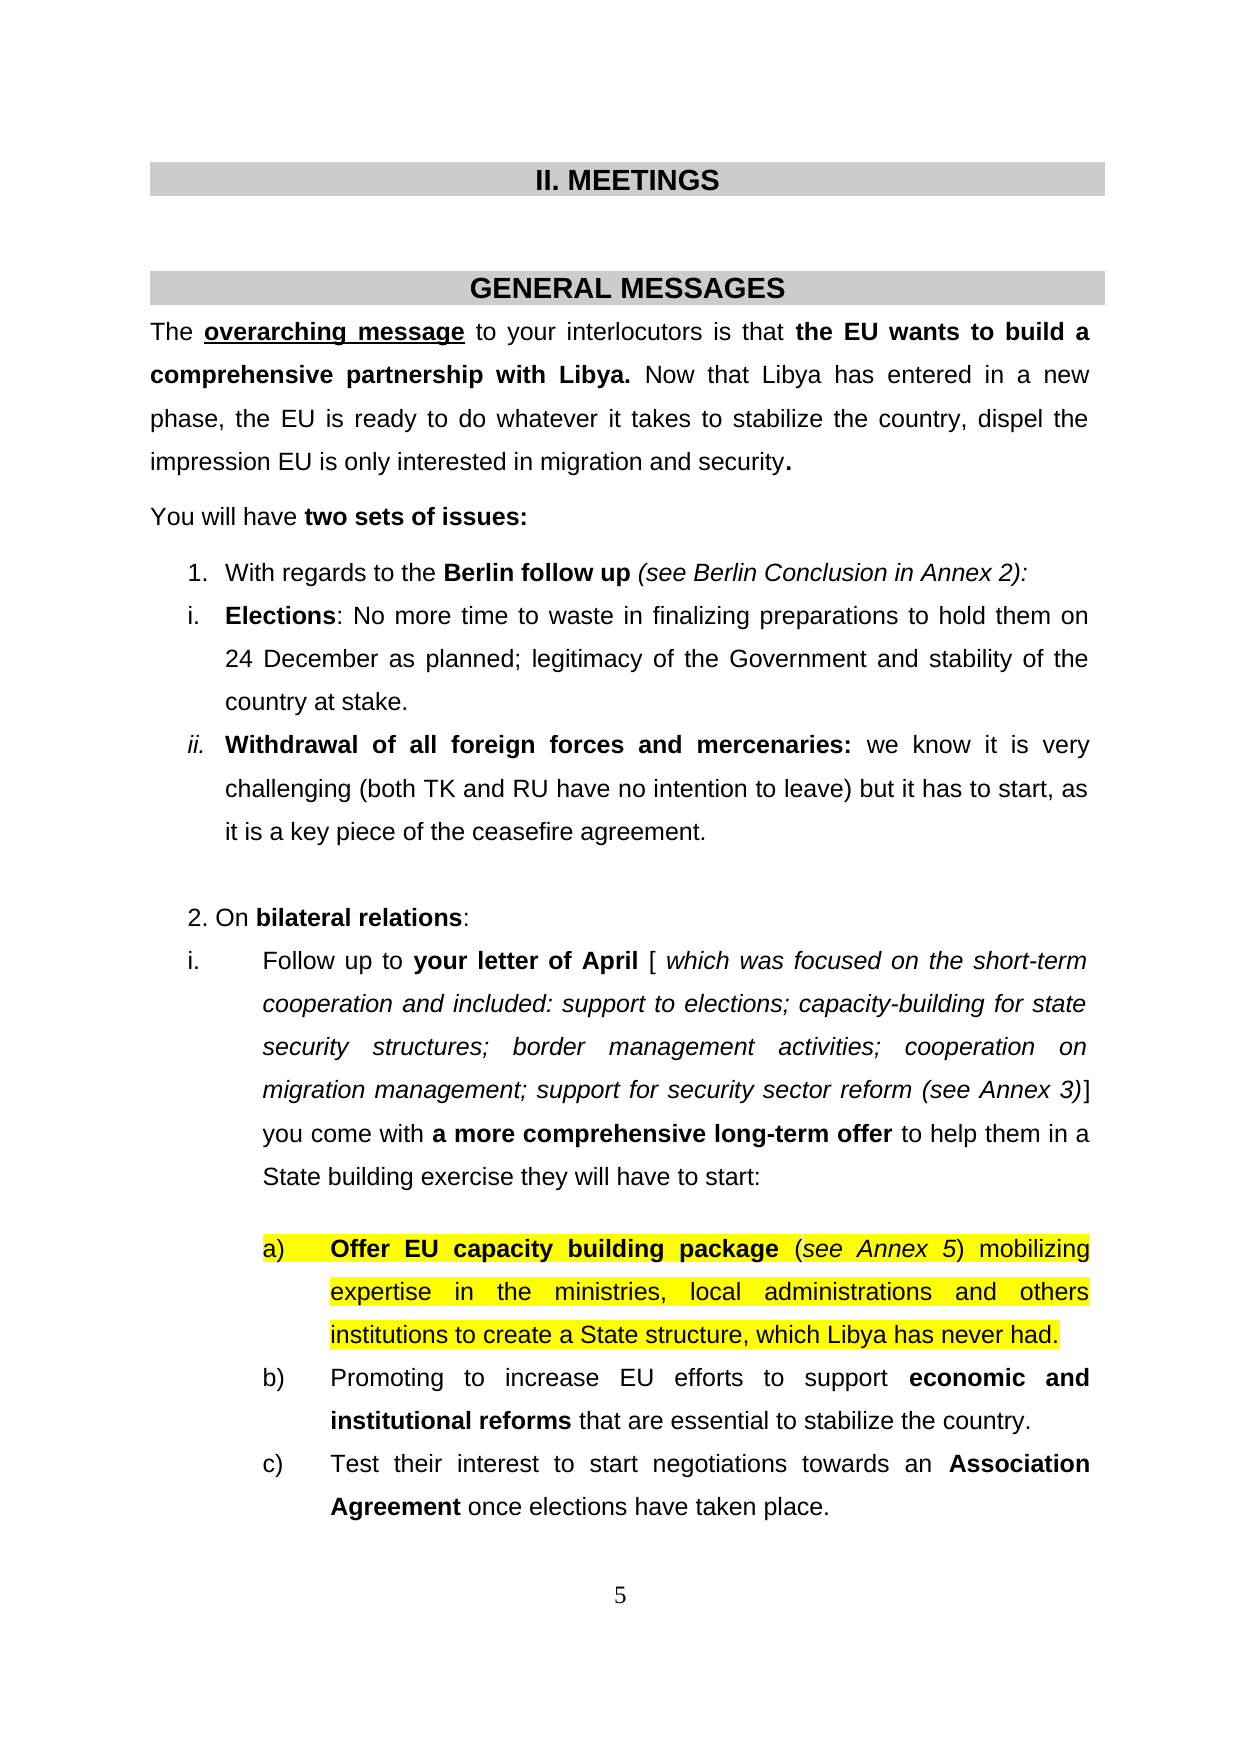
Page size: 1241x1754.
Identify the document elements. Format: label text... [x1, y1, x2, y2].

list 2. On bilateral relations: [187, 903, 1090, 932]
list Promoting to increase EU efforts to support economic and institutional reforms that are essential to stabilize the country. [262, 1363, 1090, 1435]
list Offer EU capacity building package (see Annex 5) mobilizing expertise in the ministries, local administrations and others institutions to create a State structure, which Libya has never had. [262, 1234, 1090, 1349]
text II. MEETINGS [150, 162, 1105, 196]
list Test their interest to start negotiations towards an Association Agreement once elections have taken place. [262, 1449, 1090, 1521]
text GENERAL MESSAGES [150, 271, 1105, 305]
text The overarching message to your interlocutors is that the EU wants to build a comprehensive partnership with Libya. Now that Libya has entered in a new phase, the EU is ready to do whatever it takes to stabilize the country, dispel the impression EU is only interested in migration and security. [150, 317, 1090, 476]
list With regards to the Berlin follow up (see Berlin Conclusion in Annex 2): [187, 558, 1090, 587]
list Withdrawal of all foreign forces and mercenaries: we know it is very challenging (both TK and RU have no intention to leave) but it has to start, as it is a key piece of the ceasefire agreement. [187, 731, 1090, 846]
text You will have two sets of issues: [150, 502, 1090, 531]
list Follow up to your letter of April [ which was focused on the short-term cooperation and included: support to elections; capacity-building for state security structures; border management activities; cooperation on migration management; support for security sector reform (see Annex 3)] you come with a more comprehensive long-term offer to help them in a State building exercise they will have to start: [187, 946, 1090, 1191]
list Elections: No more time to waste in finalizing preparations to hold them on 24 December as planned; legitimacy of the Government and stability of the country at stake. [187, 601, 1090, 716]
